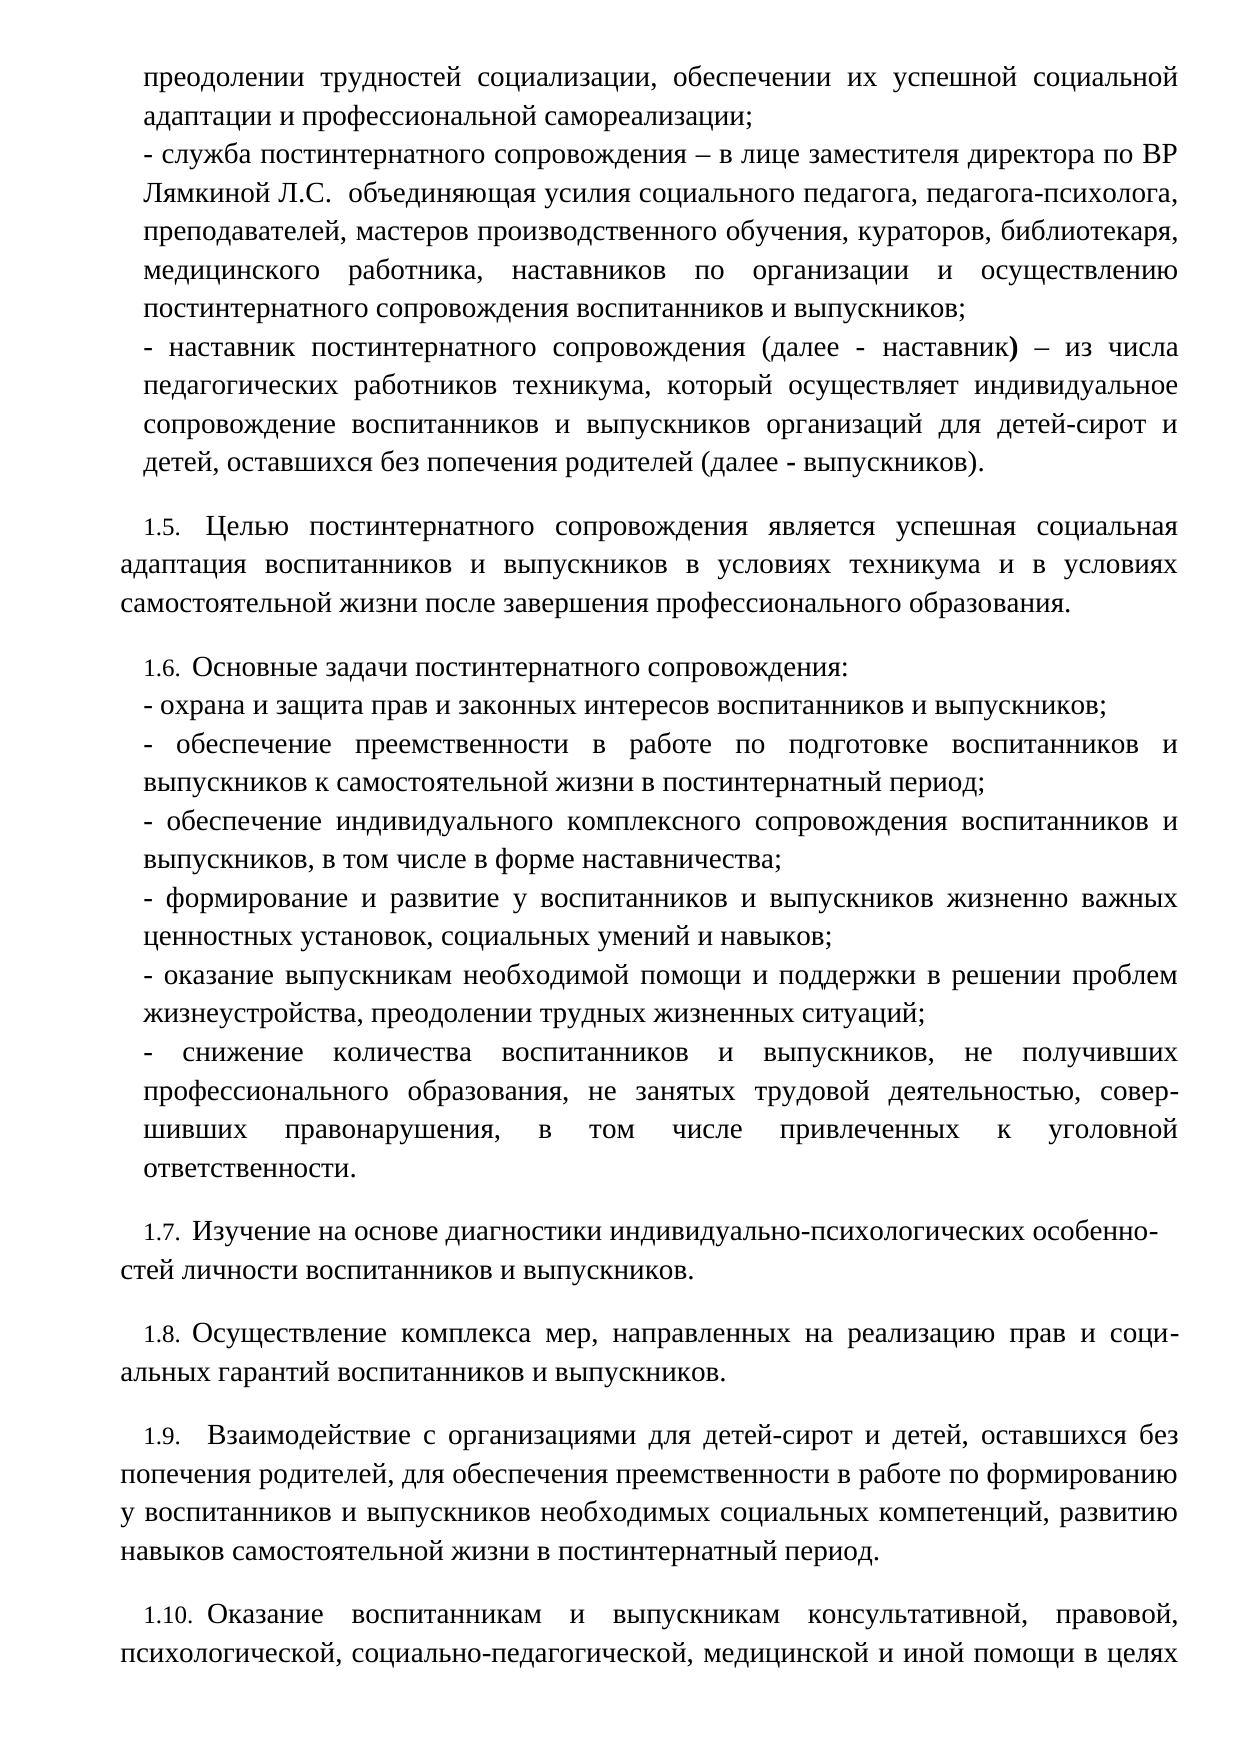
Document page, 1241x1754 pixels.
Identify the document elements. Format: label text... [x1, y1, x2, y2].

list Целью постинтернатного сопровождения является успешная социальная адаптация воспитанников и выпускников в условиях техникума и в условиях самостоятельной жизни после завершения профессионального образования. [120, 508, 1179, 619]
text - оказание выпускникам необходимой помощи и поддержки в решении проблем жизнеустройства, преодолении трудных жизненных ситуаций; [143, 957, 1179, 1029]
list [120, 1597, 1179, 1669]
list Осуществление комплекса мер, направленных на реализацию прав и социальных гарантий воспитанников и выпускников. [120, 1315, 1179, 1387]
text - обеспечение индивидуального комплексного сопровождения воспитанников и выпускников, в том числе в форме наставничества; [143, 803, 1179, 875]
text - формирование и развитие у воспитанников и выпускников жизненно важных ценностных установок, социальных умений и навыков; [143, 880, 1179, 952]
text - охрана и защита прав и законных интересов воспитанников и выпускников; [143, 687, 1181, 721]
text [143, 59, 1179, 131]
text - снижение количества воспитанников и выпускников, не получивших профессионального образования, не занятых трудовой деятельностью, совершивших правонарушения, в том числе привлеченных к уголовной ответственности. [143, 1034, 1179, 1183]
list Изучение на основе диагностики индивидуально-психологических особенностей личности воспитанников и выпускников. [120, 1213, 1179, 1285]
list Основные задачи постинтернатного сопровождения: [120, 649, 1181, 682]
text - обеспечение преемственности в работе по подготовке воспитанников и выпускников к самостоятельной жизни в постинтернатный период; [143, 726, 1179, 798]
text - служба постинтернатного сопровождения – в лице заместителя директора по ВР Лямкиной Л.С. объединяющая усилия социального педагога, педагога-психолога, преподавателей, мастеров производственного обучения, кураторов, библиотекаря, медицинского работника, наставников по организации и осуществлению постинтернатного сопровождения воспитанников и выпускников; [143, 136, 1179, 324]
text - наставник постинтернатного сопровождения (далее - наставник) – из числа педагогических работников техникума, который осуществляет индивидуальное сопровождение воспитанников и выпускников организаций для детей-сирот и детей, оставшихся без попечения родителей (далее - выпускников). [143, 329, 1179, 478]
list Взаимодействие с организациями для детей-сирот и детей, оставшихся без попечения родителей, для обеспечения преемственности в работе по формированию у воспитанников и выпускников необходимых социальных компетенций, развитию навыков самостоятельной жизни в постинтернатный период. [120, 1417, 1179, 1567]
